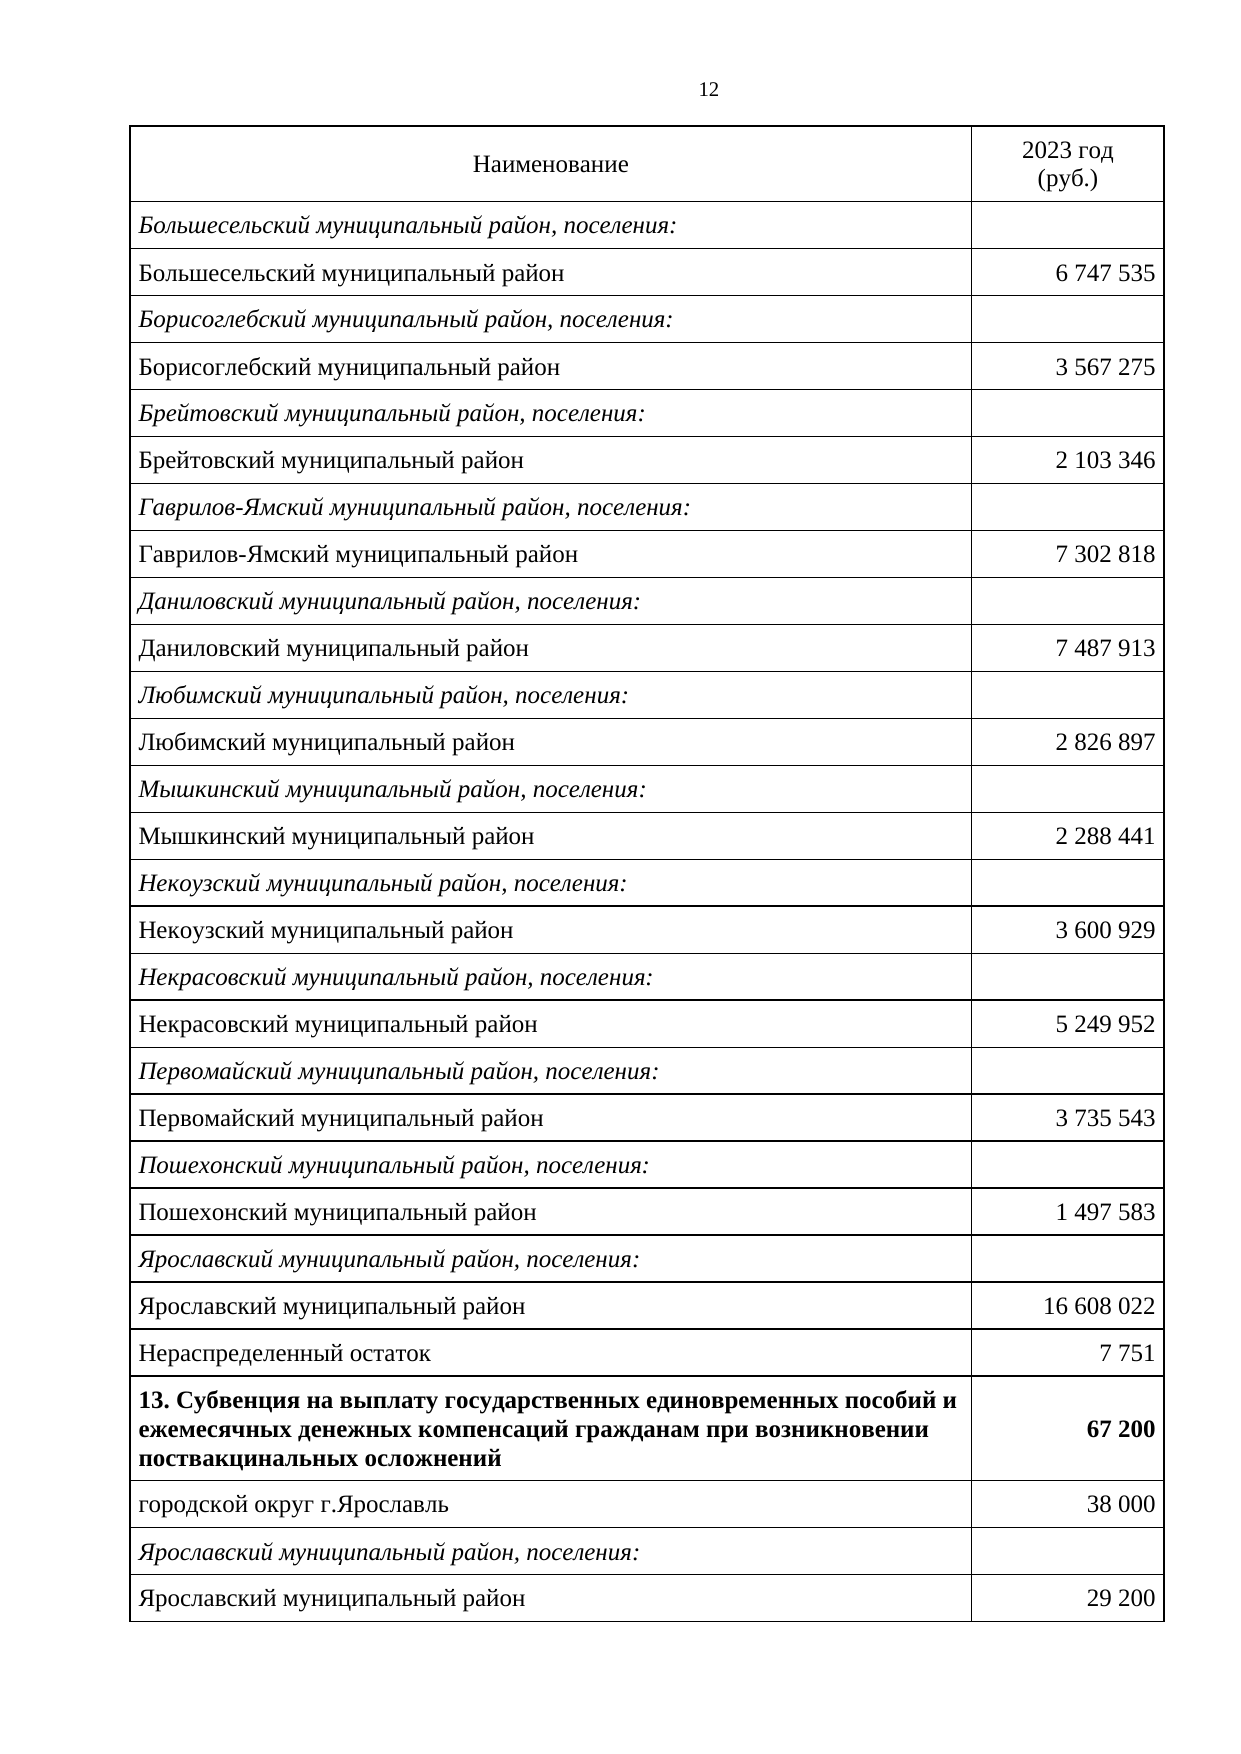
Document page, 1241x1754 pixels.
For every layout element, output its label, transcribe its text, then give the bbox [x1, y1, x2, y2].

table_cell Первомайский муниципальный район [131, 1095, 971, 1140]
table_cell 7 751 [972, 1330, 1163, 1375]
table_cell городской округ г.Ярославль [131, 1481, 971, 1527]
table_cell 67 200 [972, 1377, 1163, 1480]
table_cell 7 302 818 [972, 531, 1163, 577]
table_cell Любимский муниципальный район [131, 719, 971, 764]
table_cell 2 288 441 [972, 813, 1163, 858]
table_cell 1 497 583 [972, 1189, 1163, 1234]
table_cell [972, 954, 1163, 999]
table_cell Брейтовский муниципальный район [131, 437, 971, 483]
table_cell Некрасовский муниципальный район [131, 1001, 971, 1046]
table_header [972, 127, 1163, 201]
table_cell Брейтовский муниципальный район, поселения: [131, 390, 971, 436]
table_cell 7 487 913 [972, 625, 1163, 671]
table_cell [972, 860, 1163, 905]
table_cell 13. Субвенция на выплату государственных единовременных пособий и ежемесячных денежных компенсаций гражданам при возникновении поствакцинальных осложнений [131, 1377, 971, 1480]
table_cell 3 735 543 [972, 1095, 1163, 1140]
table_cell Борисоглебский муниципальный район [131, 343, 971, 389]
table_cell [972, 202, 1163, 248]
table_cell [972, 1528, 1163, 1574]
table_cell [972, 390, 1163, 436]
table_cell Пошехонский муниципальный район, поселения: [131, 1142, 971, 1187]
table_cell [972, 1142, 1163, 1187]
table_cell 5 249 952 [972, 1001, 1163, 1046]
table_cell Мышкинский муниципальный район, поселения: [131, 766, 971, 811]
table_cell Ярославский муниципальный район [131, 1283, 971, 1328]
table_cell [972, 766, 1163, 811]
table_cell Некоузский муниципальный район [131, 907, 971, 952]
table_cell [972, 1236, 1163, 1281]
table_cell [972, 672, 1163, 717]
table_cell 2 103 346 [972, 437, 1163, 483]
table_cell Некрасовский муниципальный район, поселения: [131, 954, 971, 999]
table_header [131, 127, 971, 201]
table_cell 16 608 022 [972, 1283, 1163, 1328]
table_cell Любимский муниципальный район, поселения: [131, 672, 971, 717]
table_cell 3 600 929 [972, 907, 1163, 952]
table_cell 6 747 535 [972, 249, 1163, 295]
table_cell Некоузский муниципальный район, поселения: [131, 860, 971, 905]
table_cell Ярославский муниципальный район [131, 1575, 971, 1621]
table_cell [972, 578, 1163, 623]
table_cell Ярославский муниципальный район, поселения: [131, 1528, 971, 1574]
table_cell 2 826 897 [972, 719, 1163, 764]
table_cell Гаврилов-Ямский муниципальный район [131, 531, 971, 577]
table_cell 38 000 [972, 1481, 1163, 1527]
table_cell 29 200 [972, 1575, 1163, 1621]
table_cell Даниловский муниципальный район [131, 625, 971, 671]
table_cell Гаврилов-Ямский муниципальный район, поселения: [131, 484, 971, 529]
table_cell [972, 1048, 1163, 1093]
table_cell Даниловский муниципальный район, поселения: [131, 578, 971, 623]
table_cell [972, 296, 1163, 342]
table_cell Мышкинский муниципальный район [131, 813, 971, 858]
table_cell Борисоглебский муниципальный район, поселения: [131, 296, 971, 342]
table_cell Ярославский муниципальный район, поселения: [131, 1236, 971, 1281]
table_cell 3 567 275 [972, 343, 1163, 389]
table_cell Пошехонский муниципальный район [131, 1189, 971, 1234]
table_cell Первомайский муниципальный район, поселения: [131, 1048, 971, 1093]
table_cell [972, 484, 1163, 529]
table_cell Нераспределенный остаток [131, 1330, 971, 1375]
table_cell Большесельский муниципальный район, поселения: [131, 202, 971, 248]
table_cell Большесельский муниципальный район [131, 249, 971, 295]
